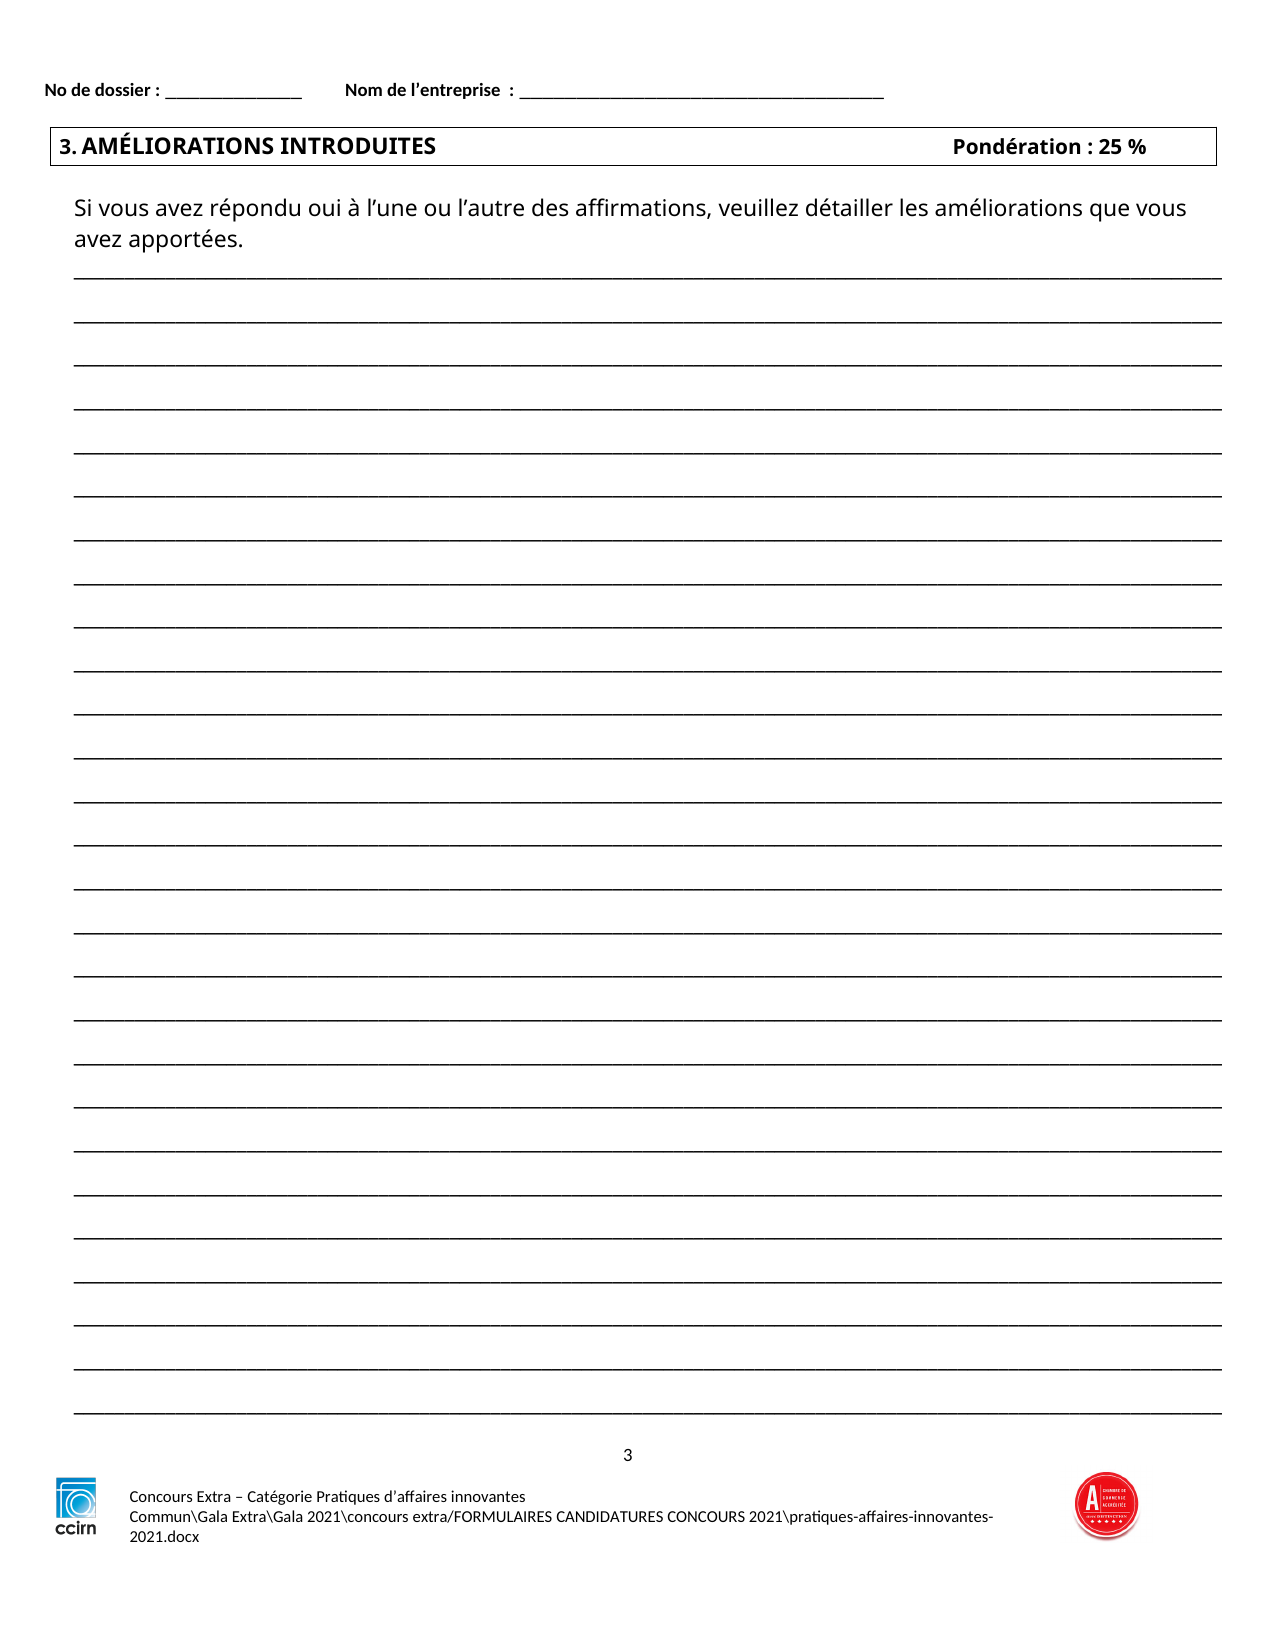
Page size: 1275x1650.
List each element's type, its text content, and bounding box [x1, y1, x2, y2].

list AMÉLIORATIONS INTRODUITES Pondération : 25 % [51, 128, 1216, 165]
text Si vous avez répondu oui à l’une ou l’autre des affirmations, veuillez détailler les améliorations que vous avez apportées. [74, 192, 1211, 254]
picture [1059, 1465, 1153, 1543]
picture [44, 1465, 107, 1547]
